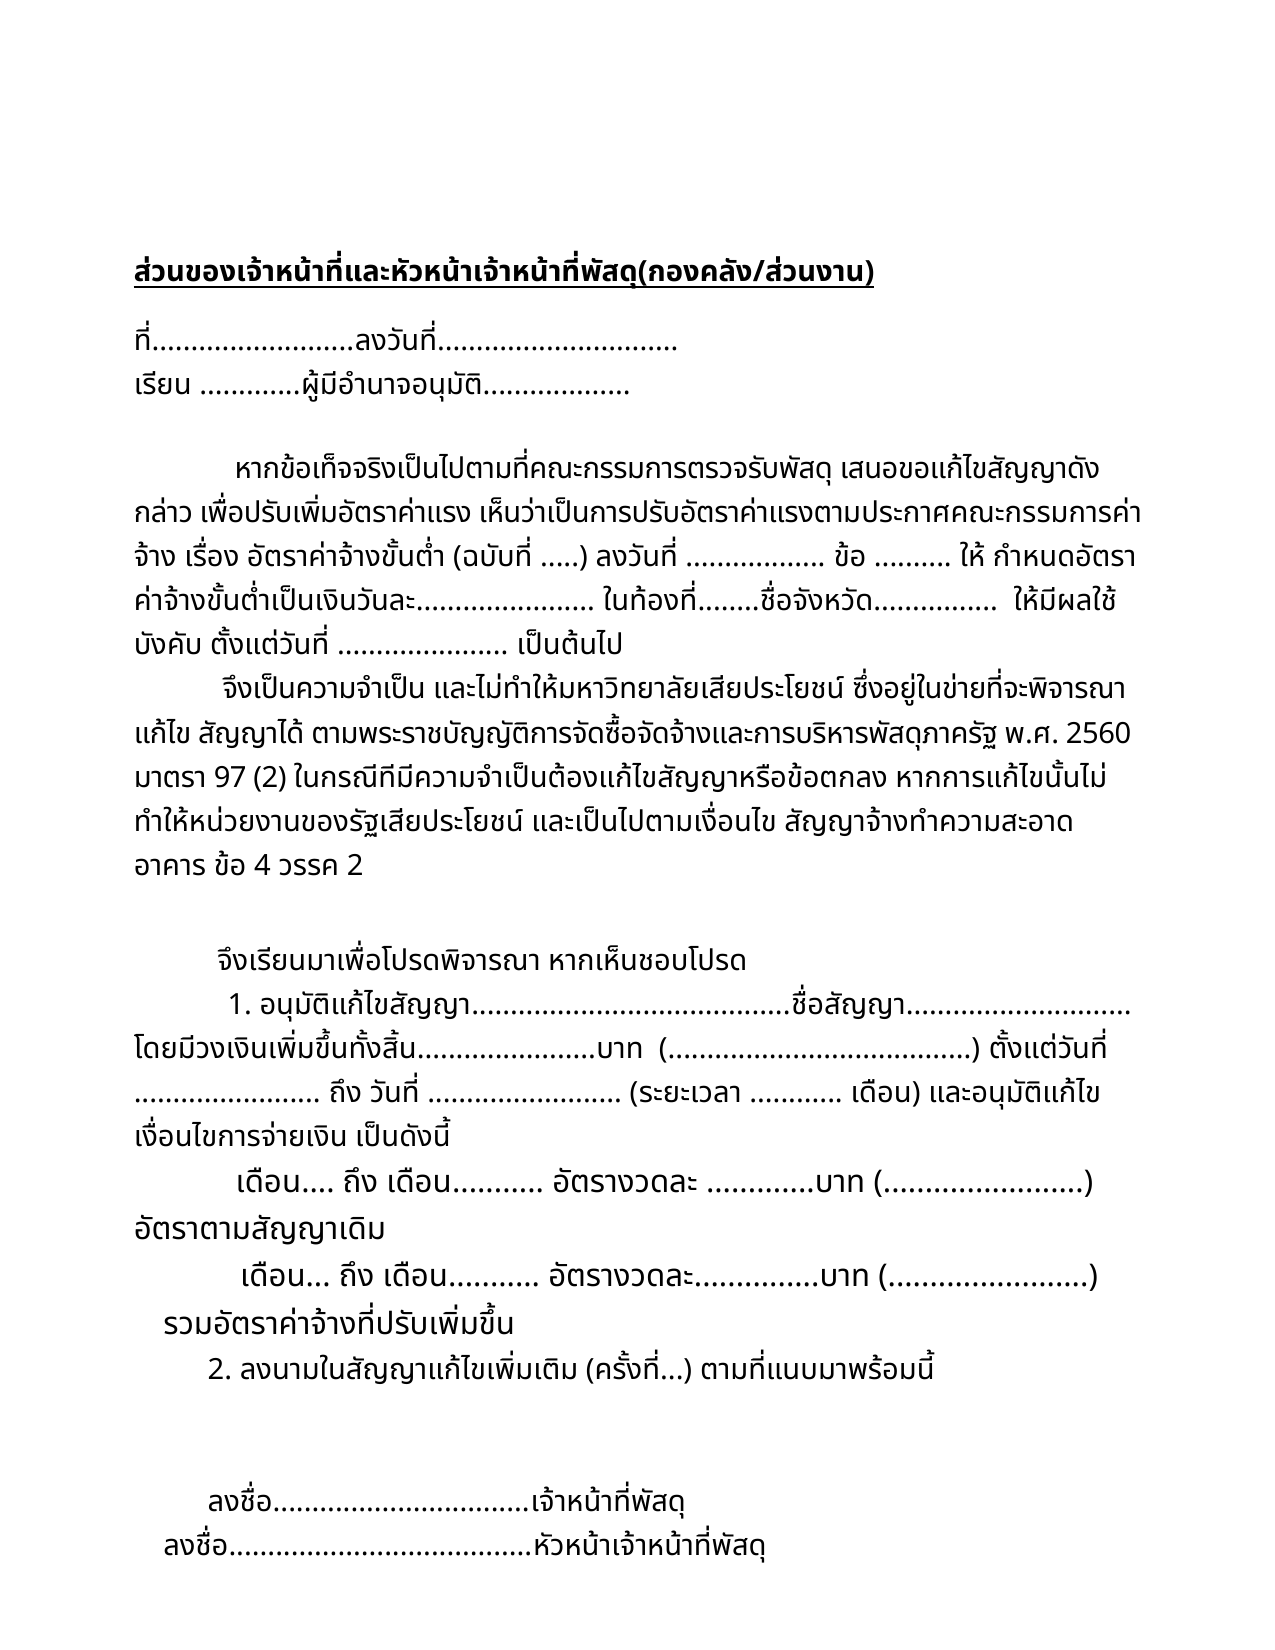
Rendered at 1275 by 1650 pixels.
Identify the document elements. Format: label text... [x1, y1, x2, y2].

text ที่..........................ลงวันที่............................... [133, 320, 1144, 364]
text ส่วนของเจ้าหน้าที่และหัวหน้าเจ้าหน้าที่พัสดุ(กองคลัง/ส่วนงาน) [133, 251, 1144, 295]
text จึงเป็นความจำเป็น และไม่ทำให้มหาวิทยาลัยเสียประโยชน์ ซึ่งอยู่ในข่ายที่จะพิจารณาแก้ไข สัญญาได้ ตามพระราชบัญญัติการจัดซื้อจัดจ้างและการบริหารพัสดุภาครัฐ พ.ศ. 2560 มาตรา 97 (2) ในกรณีทีมีความจำเป็นต้องแก้ไขสัญญาหรือข้อตกลง หากการแก้ไขนั้นไม่ทำให้หน่วยงานของรัฐเสียประโยชน์ และเป็นไปตามเงื่อนไข สัญญาจ้างทำความสะอาดอาคาร ข้อ 4 วรรค 2 [133, 668, 1144, 889]
text 2. ลงนามในสัญญาแก้ไขเพิ่มเติม (ครั้งที่...) ตามที่แนบมาพร้อมนี้ [163, 1348, 1144, 1392]
text จึงเรียนมาเพื่อโปรดพิจารณา หากเห็นชอบโปรด [133, 939, 1144, 983]
text เดือน.... ถึง เดือน........... อัตรางวดละ .............บาท (........................) อัตราตามสัญญาเดิม [133, 1159, 1144, 1254]
text เดือน... ถึง เดือน........... อัตรางวดละ...............บาท (........................) รวมอัตราค่าจ้างที่ปรับเพิ่มขึ้น [163, 1254, 1144, 1348]
text ลงชื่อ.................................เจ้าหน้าที่พัสดุ ลงชื่อ.......................................หัวหน้าเจ้าหน้าที่พัสดุ [163, 1480, 1144, 1568]
text หากข้อเท็จจริงเป็นไปตามที่คณะกรรมการตรวจรับพัสดุ เสนอขอแก้ไขสัญญาดังกล่าว เพื่อปรับเพิ่มอัตราค่าแรง เห็นว่าเป็นการปรับอัตราค่าแรงตามประกาศคณะกรรมการค่าจ้าง เรื่อง อัตราค่าจ้างขั้นต่ำ (ฉบับที่ .....) ลงวันที่ .................. ข้อ .......... ให้ กำหนดอัตราค่าจ้างขั้นต่ำเป็นเงินวันละ....................... ในท้องที่........ชื่อจังหวัด................ ให้มีผลใช้บังคับ ตั้งแต่วันที่ ...................... เป็นต้นไป [133, 448, 1144, 668]
text เรียน .............ผู้มีอำนาจอนุมัติ................... [133, 364, 1144, 408]
text 1. อนุมัติแก้ไขสัญญา.........................................ชื่อสัญญา............................. โดยมีวงเงินเพิ่มขึ้นทั้งสิ้น.......................บาท (.......................................) ตั้งแต่วันที่ ........................ ถึง วันที่ ......................... (ระยะเวลา ............ เดือน) และอนุมัติแก้ไขเงื่อนไขการจ่ายเงิน เป็นดังนี้ [133, 983, 1144, 1159]
